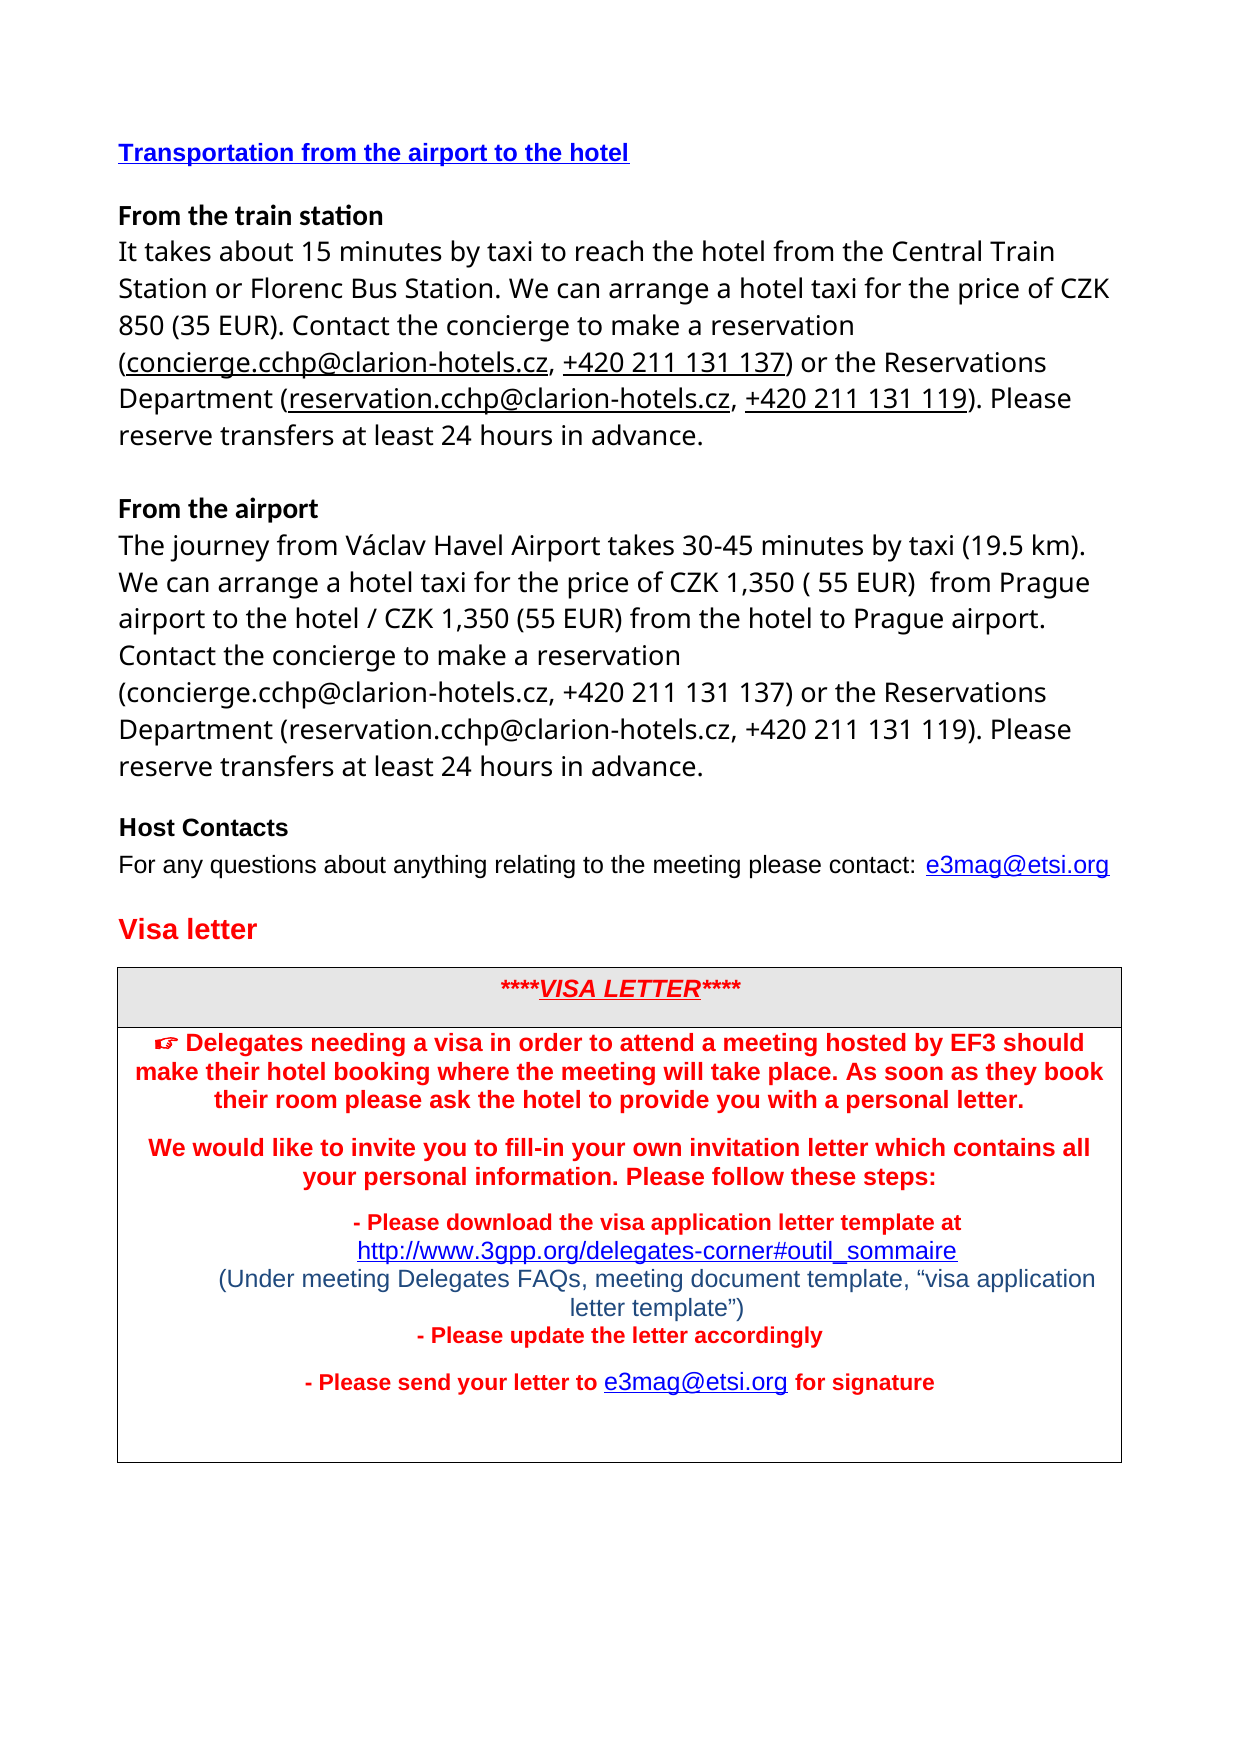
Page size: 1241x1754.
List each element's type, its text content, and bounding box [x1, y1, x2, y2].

subtitle From the train station [118, 197, 1122, 232]
table_header ****VISA LETTER**** [118, 968, 1121, 1027]
text It takes about 15 minutes by taxi to reach the hotel from the Central Train Station or Florenc Bus Station. We can arrange a hotel taxi for the price of CZK 850 (35 EUR). Contact the concierge to make a reservation (concierge.cchp@clarion⁠-⁠hotels.cz, +420 211 131 137) or the Reservations Department (reservation.cchp@clarion⁠-⁠hotels.cz, +420 211 131 119). Please reserve transfers at least 24 hours in advance. [118, 232, 1122, 454]
text The journey from Václav Havel Airport takes 30⁠-⁠45 minutes by taxi (19.5 km). We can arrange a hotel taxi for the price of CZK 1,350 ( 55 EUR) from Prague airport to the hotel / CZK 1,350 (55 EUR) from the hotel to Prague airport. Contact the concierge to make a reservation (concierge.cchp@clarion⁠-⁠hotels.cz, +420 211 131 137) or the Reservations Department (reservation.cchp@clarion⁠-⁠hotels.cz, +420 211 131 119). Please reserve transfers at least 24 hours in advance. [118, 526, 1122, 784]
text Visa letter [118, 912, 1122, 946]
text For any questions about anything relating to the meeting please contact: e3mag@etsi.org [118, 850, 1122, 878]
subtitle Transportation from the airport to the hotel [118, 138, 1122, 167]
text From the airport [118, 491, 1122, 526]
subtitle Host Contacts [118, 809, 1122, 843]
table_cell Delegates needing a visa in order to attend a meeting hosted by EF3 should make their hotel booking where the meeting will take place. As soon as they book their room please ask the hotel to provide you with a personal letter. We would like to invite you to fill-in your own invitation letter which contains all your personal information. Please follow these steps: - Please download the visa application letter template at http://www.3gpp.org/delegates-corner#outil_sommaire (Under meeting Delegates FAQs, meeting document template, “visa application letter template”) - Please update the letter accordingly - Please send your letter to e3mag@etsi.org for signature [118, 1028, 1121, 1462]
